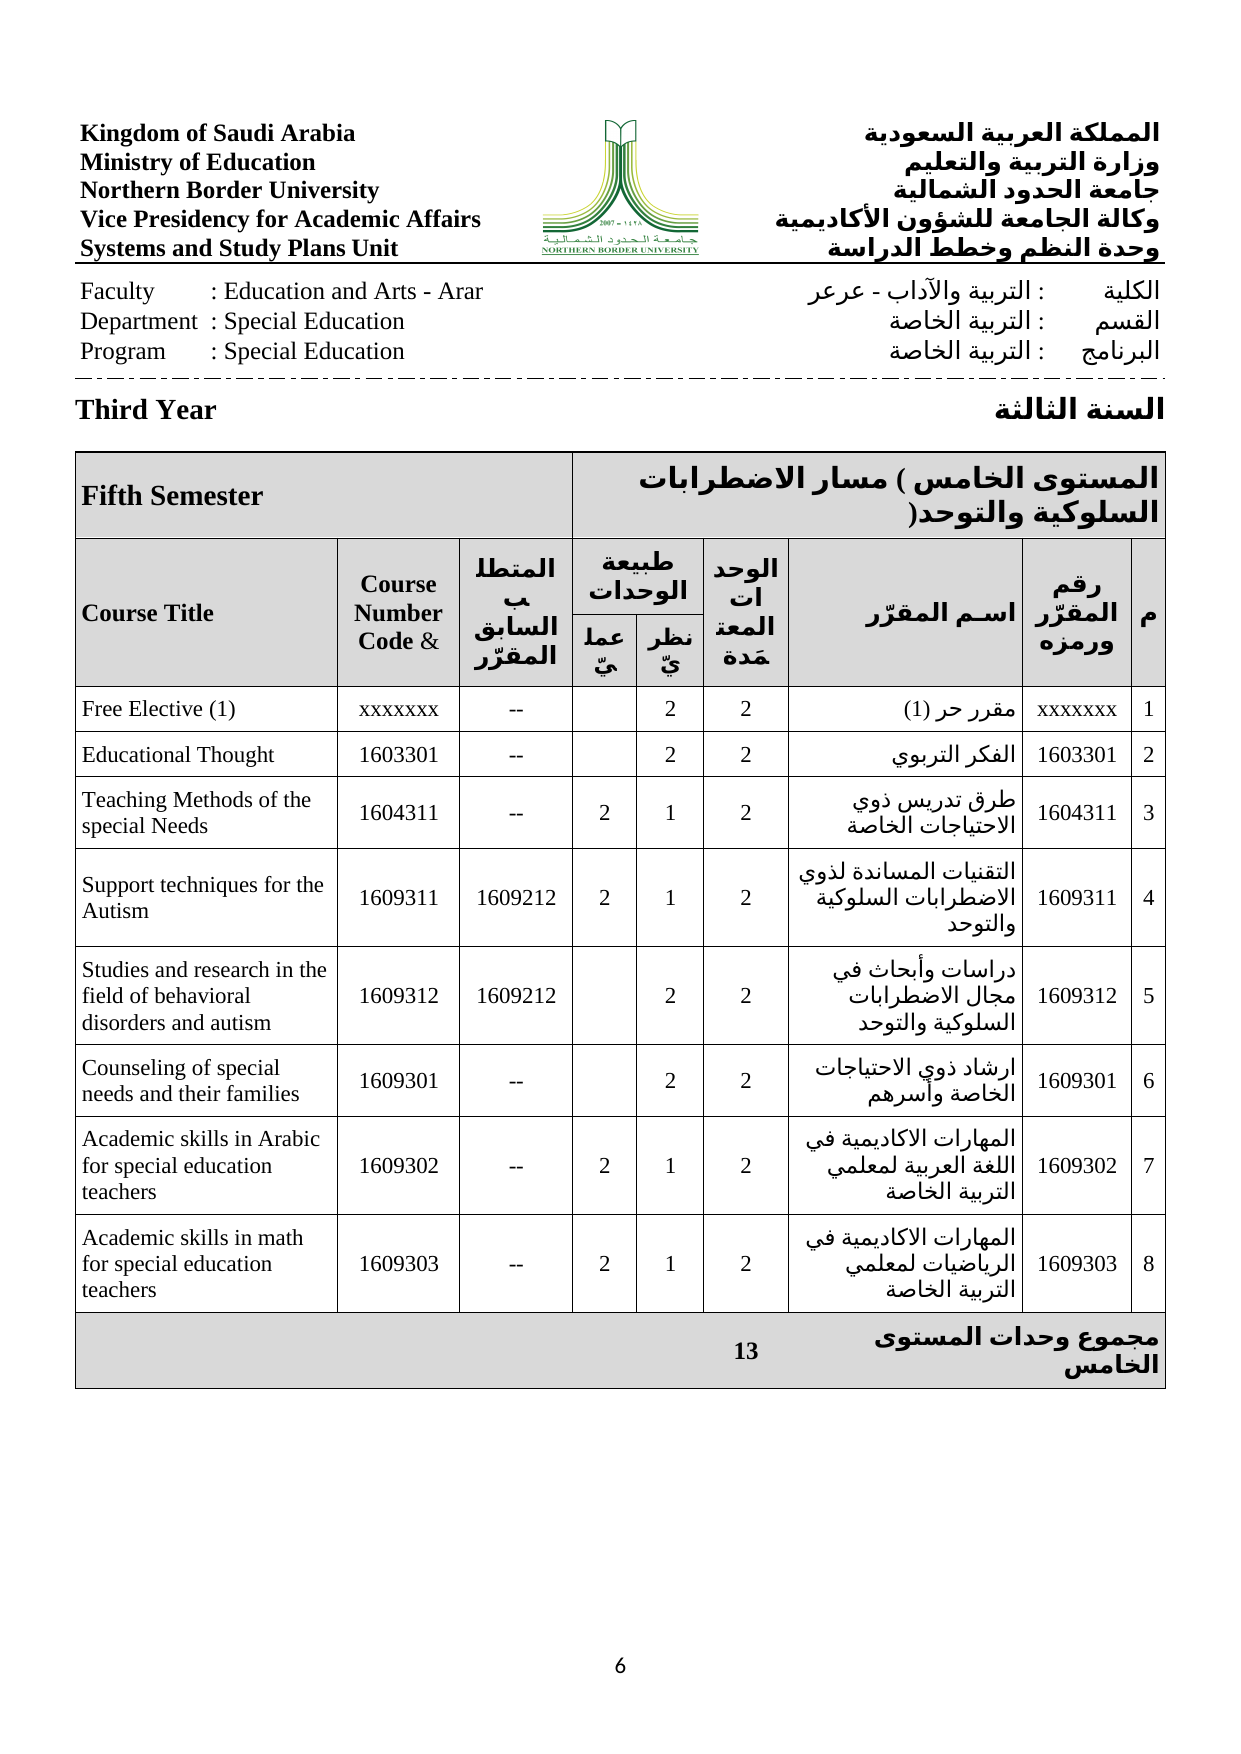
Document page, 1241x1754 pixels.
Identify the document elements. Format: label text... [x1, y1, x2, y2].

table_cell 2 [637, 687, 703, 731]
table_cell 2 [1132, 732, 1165, 776]
table_cell 1609301 [338, 1045, 459, 1116]
table_cell المهارات الاكاديمية في الرياضيات لمعلمي التربية الخاصة [789, 1215, 1022, 1312]
table_cell المتطلب السابق المقرّر [460, 539, 572, 686]
table_cell Educational Thought [76, 732, 337, 776]
table_cell 2 [704, 947, 788, 1044]
table_cell 2 [637, 732, 703, 776]
table_cell 1603301 [338, 732, 459, 776]
table_cell 1609303 [1023, 1215, 1131, 1312]
table_cell -- [460, 1215, 572, 1312]
table_cell 8 [1132, 1215, 1165, 1312]
table_cell 4 [1132, 849, 1165, 946]
table_cell ارشاد ذوي الاحتياجات الخاصة وأسرهم [789, 1045, 1022, 1116]
table_cell Course Title [76, 539, 337, 686]
table_cell 2 [573, 1117, 636, 1213]
table_cell Studies and research in the field of behavioral disorders and autism [76, 947, 337, 1044]
table_header Third Year [75, 392, 636, 425]
table_cell Academic skills in math for special education teachers [76, 1215, 337, 1312]
table_cell 1609311 [1023, 849, 1131, 946]
table_cell 2 [573, 777, 636, 848]
table_cell 1604311 [1023, 777, 1131, 848]
table_cell 1 [637, 849, 703, 946]
table_cell رقم المقرّر ورمزه [1023, 539, 1131, 686]
table_cell [573, 687, 636, 731]
table_cell 1604311 [338, 777, 459, 848]
table_cell 2 [573, 1215, 636, 1312]
table_cell -- [460, 777, 572, 848]
table_cell 1 [637, 1117, 703, 1213]
table_cell 2 [704, 849, 788, 946]
table_cell 1 [1132, 687, 1165, 731]
table_cell التقنيات المساندة لذوي الاضطرابات السلوكية والتوحد [789, 849, 1022, 946]
table_cell -- [460, 1045, 572, 1116]
table_cell [573, 947, 636, 1044]
table_cell Counseling of special needs and their families [76, 1045, 337, 1116]
table_cell 13 [704, 1313, 788, 1388]
table_cell طبيعة الوحدات [573, 539, 703, 614]
table_cell 1609302 [1023, 1117, 1131, 1213]
table_cell Course Number & Code [338, 539, 459, 686]
table_cell 1609302 [338, 1117, 459, 1213]
table_cell 2 [637, 947, 703, 1044]
table_cell 1609312 [338, 947, 459, 1044]
table_cell Teaching Methods of the special Needs [76, 777, 337, 848]
table_cell الفكر التربوي [789, 732, 1022, 776]
table_cell 1609312 [1023, 947, 1131, 1044]
table_cell مقرر حر (1) [789, 687, 1022, 731]
table_header المستوى الخامس ) مسار الاضطرابات السلوكية والتوحد( [573, 453, 1165, 537]
table_cell عمليّ [573, 615, 636, 686]
table_cell اسـم المقرّر [789, 539, 1022, 686]
table_cell نظريّ [637, 615, 703, 686]
table_cell Academic skills in Arabic for special education teachers [76, 1117, 337, 1213]
table_cell xxxxxxx [338, 687, 459, 731]
table_cell 1609311 [338, 849, 459, 946]
table_cell طرق تدريس ذوي الاحتياجات الخاصة [789, 777, 1022, 848]
table_cell [573, 732, 636, 776]
table_cell 2 [704, 1045, 788, 1116]
table_cell م [1132, 539, 1165, 686]
table_cell xxxxxxx [1023, 687, 1131, 731]
table_cell [76, 1313, 704, 1388]
picture [540, 118, 701, 257]
table_cell 2 [704, 777, 788, 848]
table_cell 1609301 [1023, 1045, 1131, 1116]
table_cell 2 [573, 849, 636, 946]
table_cell 2 [704, 687, 788, 731]
table_cell 1609303 [338, 1215, 459, 1312]
table_cell 2 [637, 1045, 703, 1116]
table_cell 2 [704, 732, 788, 776]
table_cell -- [460, 687, 572, 731]
table_header السنة الثالثة [636, 392, 1165, 425]
table_cell 5 [1132, 947, 1165, 1044]
table_cell الوحدات المعتمَدة [704, 539, 788, 686]
table_cell دراسات وأبحاث في مجال الاضطرابات السلوكية والتوحد [789, 947, 1022, 1044]
table_cell [573, 1045, 636, 1116]
table_cell Free Elective (1) [76, 687, 337, 731]
table_cell 1 [637, 1215, 703, 1312]
table_cell 1609212 [460, 849, 572, 946]
table_cell 2 [704, 1215, 788, 1312]
table_cell -- [460, 732, 572, 776]
table_cell 1 [637, 777, 703, 848]
table_cell المهارات الاكاديمية في اللغة العربية لمعلمي التربية الخاصة [789, 1117, 1022, 1213]
table_cell Support techniques for the Autism [76, 849, 337, 946]
table_cell 3 [1132, 777, 1165, 848]
table_cell 7 [1132, 1117, 1165, 1213]
table_cell مجموع وحدات المستوى الخامس [788, 1313, 1165, 1388]
table_cell 1609212 [460, 947, 572, 1044]
table_cell -- [460, 1117, 572, 1213]
table_cell 1603301 [1023, 732, 1131, 776]
table_cell 6 [1132, 1045, 1165, 1116]
table_header Fifth Semester [76, 453, 572, 537]
table_cell 2 [704, 1117, 788, 1213]
